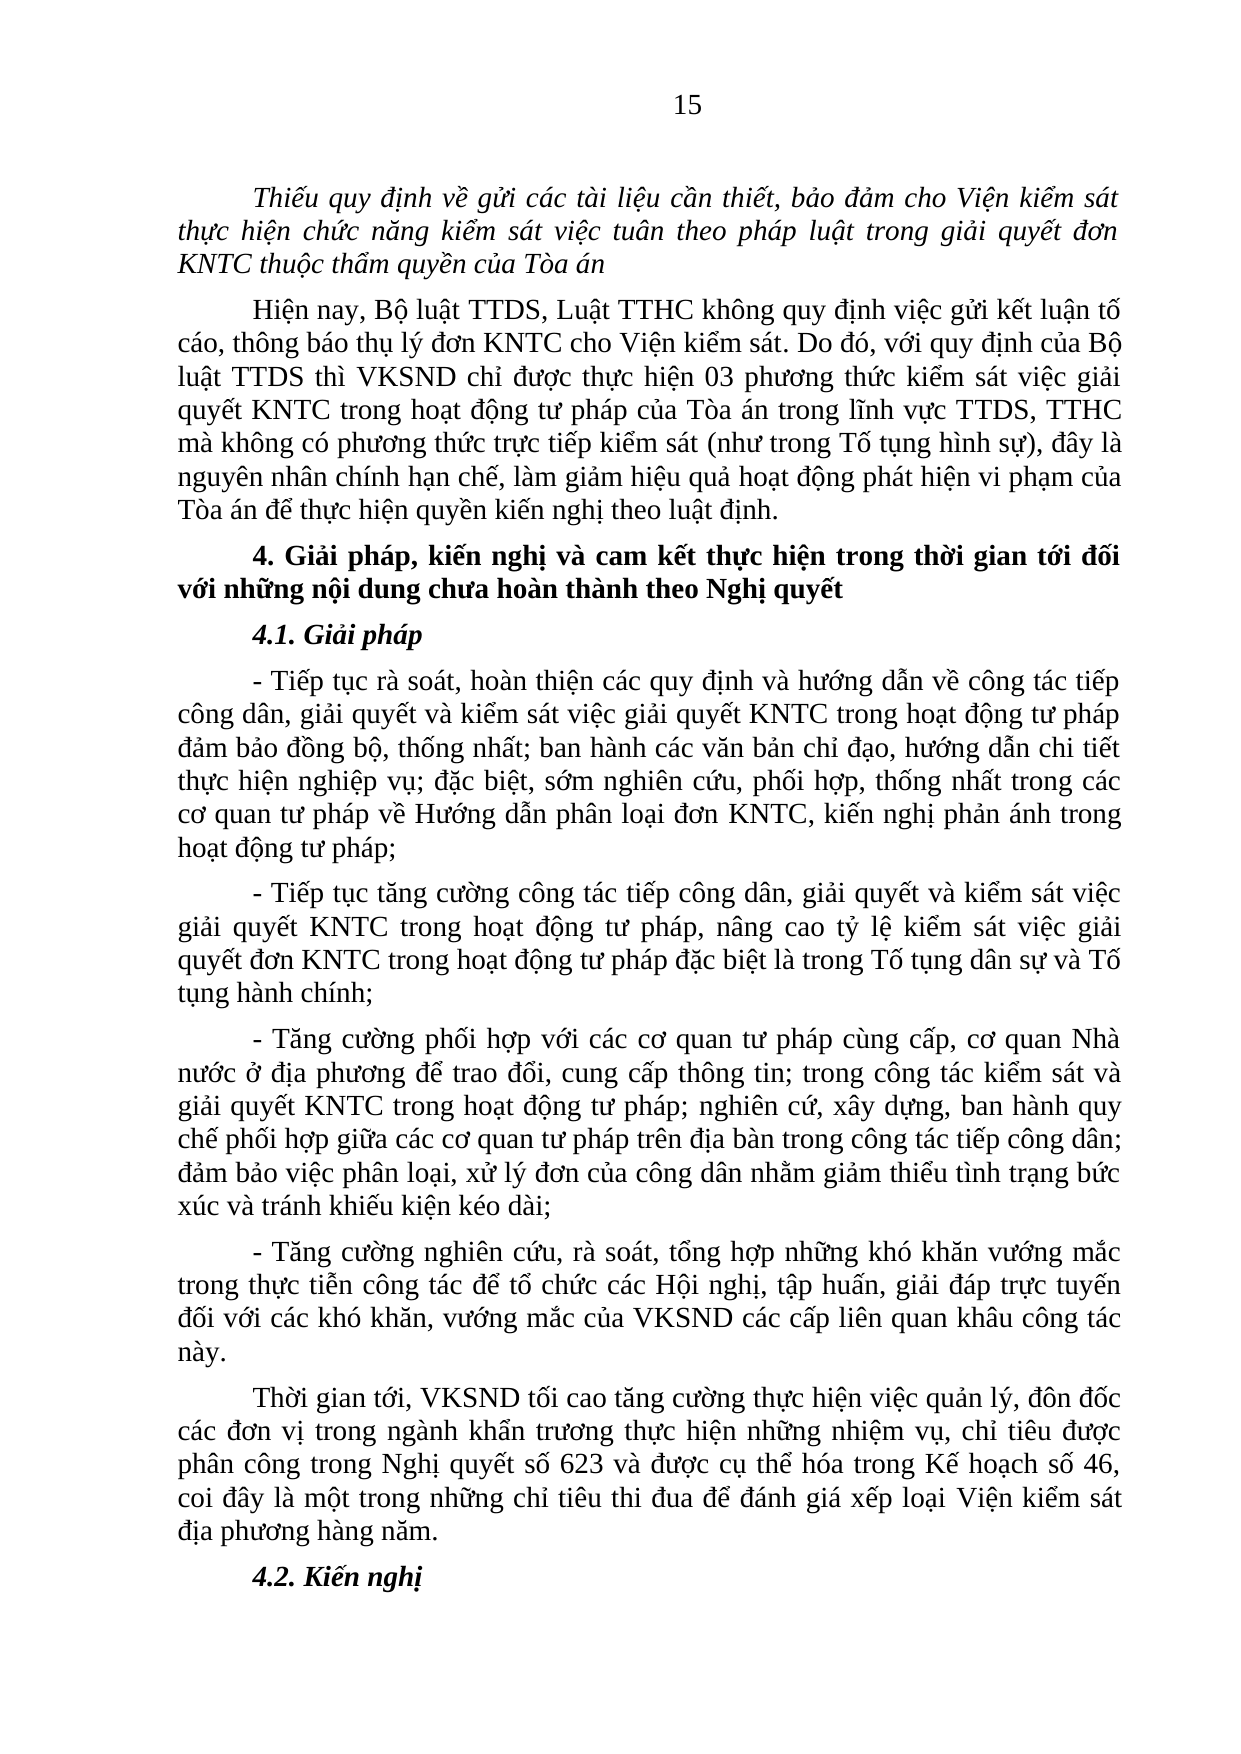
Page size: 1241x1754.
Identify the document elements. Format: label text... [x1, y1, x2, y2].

text 4.2. Kiến nghị [177, 1559, 1122, 1593]
text 4.1. Giải pháp [177, 618, 1122, 651]
text - Tiếp tục tăng cường công tác tiếp công dân, giải quyết và kiểm sát việc giải quyết KNTC trong hoạt động tư pháp, nâng cao tỷ lệ kiểm sát việc giải quyết đơn KNTC trong hoạt động tư pháp đặc biệt là trong Tố tụng dân sự và Tố tụng hành chính; [177, 876, 1122, 1009]
text Thiếu quy định về gửi các tài liệu cần thiết, bảo đảm cho Viện kiểm sát thực hiện chức năng kiểm sát việc tuân theo pháp luật trong giải quyết đơn KNTC thuộc thẩm quyền của Tòa án [177, 180, 1122, 280]
text Hiện nay, Bộ luật TTDS, Luật TTHC không quy định việc gửi kết luận tố cáo, thông báo thụ lý đơn KNTC cho Viện kiểm sát. Do đó, với quy định của Bộ luật TTDS thì VKSND chỉ được thực hiện 03 phương thức kiểm sát việc giải quyết KNTC trong hoạt động tư pháp của Tòa án trong lĩnh vực TTDS, TTHC mà không có phương thức trực tiếp kiểm sát (như trong Tố tụng hình sự), đây là nguyên nhân chính hạn chế, làm giảm hiệu quả hoạt động phát hiện vi phạm của Tòa án để thực hiện quyền kiến nghị theo luật định. [177, 293, 1122, 526]
text - Tăng cường nghiên cứu, rà soát, tổng hợp những khó khăn vướng mắc trong thực tiễn công tác để tổ chức các Hội nghị, tập huấn, giải đáp trực tuyến đối với các khó khăn, vướng mắc của VKSND các cấp liên quan khâu công tác này. [177, 1234, 1122, 1368]
text - Tiếp tục rà soát, hoàn thiện các quy định và hướng dẫn về công tác tiếp công dân, giải quyết và kiểm sát việc giải quyết KNTC trong hoạt động tư pháp đảm bảo đồng bộ, thống nhất; ban hành các văn bản chỉ đạo, hướng dẫn chi tiết thực hiện nghiệp vụ; đặc biệt, sớm nghiên cứu, phối hợp, thống nhất trong các cơ quan tư pháp về Hướng dẫn phân loại đơn KNTC, kiến nghị phản ánh trong hoạt động tư pháp; [177, 664, 1122, 864]
text - Tăng cường phối hợp với các cơ quan tư pháp cùng cấp, cơ quan Nhà nước ở địa phương để trao đổi, cung cấp thông tin; trong công tác kiểm sát và giải quyết KNTC trong hoạt động tư pháp; nghiên cứ, xây dựng, ban hành quy chế phối hợp giữa các cơ quan tư pháp trên địa bàn trong công tác tiếp công dân; đảm bảo việc phân loại, xử lý đơn của công dân nhằm giảm thiểu tình trạng bức xúc và tránh khiếu kiện kéo dài; [177, 1022, 1122, 1222]
text 4. Giải pháp, kiến nghị và cam kết thực hiện trong thời gian tới đối với những nội dung chưa hoàn thành theo Nghị quyết [177, 539, 1122, 605]
text Thời gian tới, VKSND tối cao tăng cường thực hiện việc quản lý, đôn đốc các đơn vị trong ngành khẩn trương thực hiện những nhiệm vụ, chỉ tiêu được phân công trong Nghị quyết số 623 và được cụ thể hóa trong Kế hoạch số 46, coi đây là một trong những chỉ tiêu thi đua để đánh giá xếp loại Viện kiểm sát địa phương hàng năm. [177, 1380, 1122, 1547]
